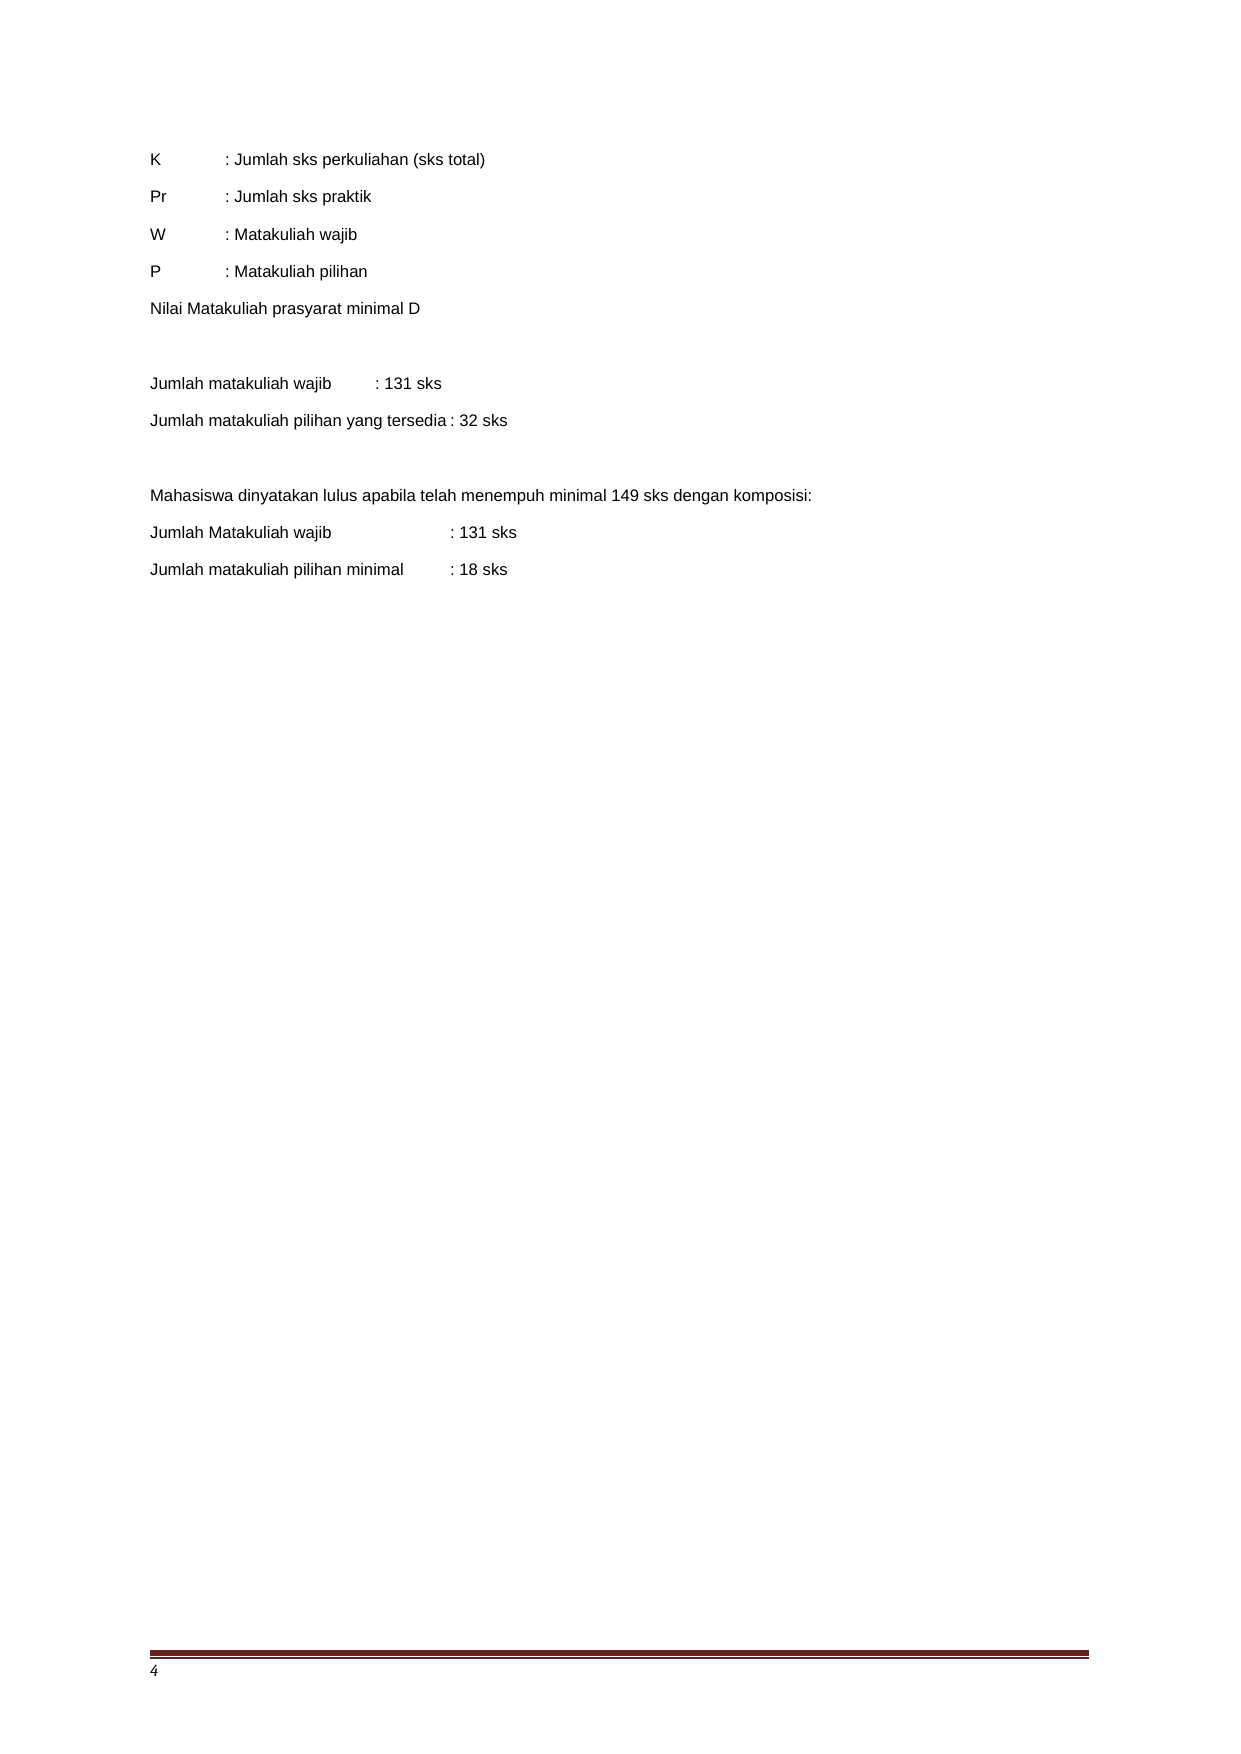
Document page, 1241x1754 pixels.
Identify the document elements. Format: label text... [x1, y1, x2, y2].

text Jumlah matakuliah pilihan minimal : 18 sks [150, 560, 1090, 579]
text K : Jumlah sks perkuliahan (sks total) [150, 150, 1090, 169]
text Jumlah matakuliah pilihan yang tersedia : 32 sks [150, 411, 1090, 430]
text P : Matakuliah pilihan [150, 262, 1090, 281]
text Jumlah Matakuliah wajib : 131 sks [150, 523, 1090, 542]
text W : Matakuliah wajib [150, 224, 1090, 244]
text Nilai Matakuliah prasyarat minimal D [150, 299, 1090, 318]
text Pr : Jumlah sks praktik [150, 187, 1090, 206]
text Mahasiswa dinyatakan lulus apabila telah menempuh minimal 149 sks dengan komposisi: [150, 486, 1090, 505]
text Jumlah matakuliah wajib : 131 sks [150, 374, 1090, 393]
